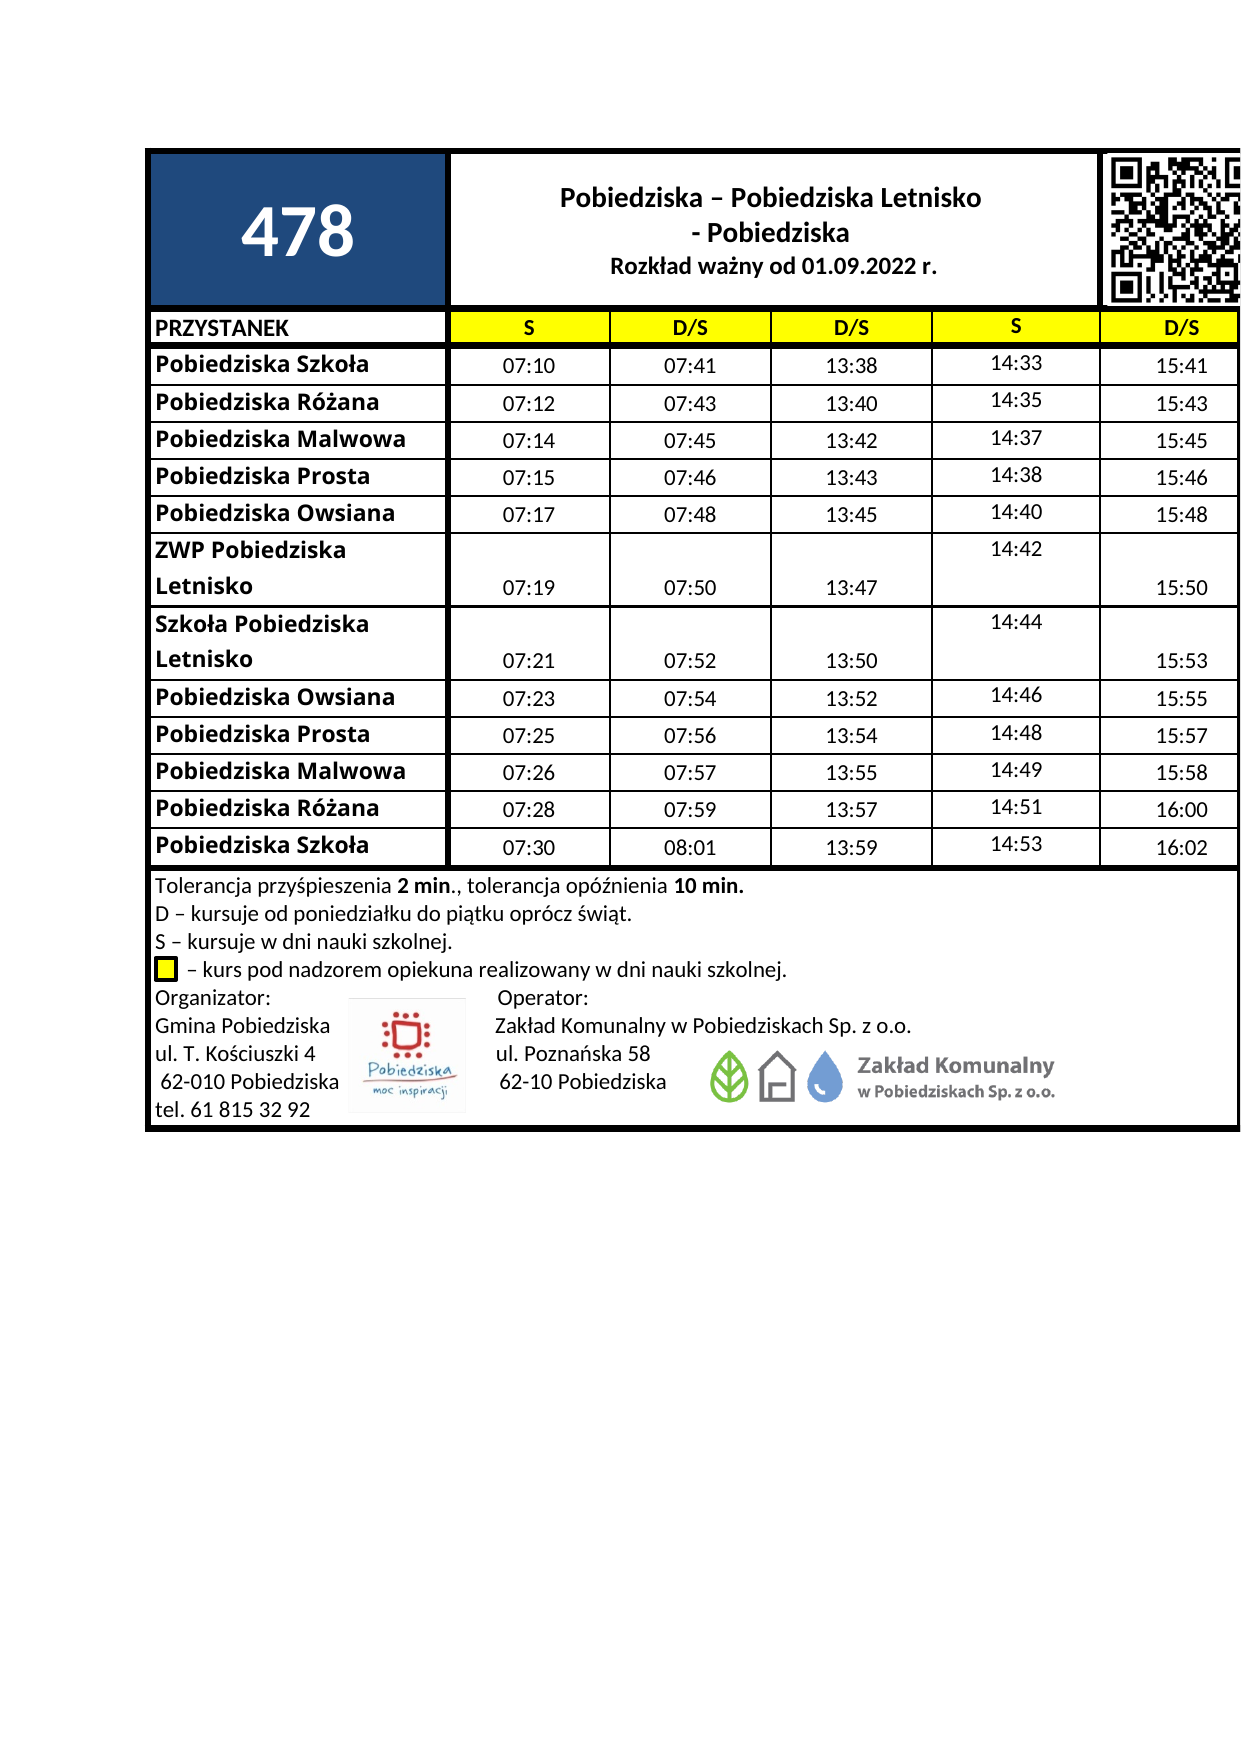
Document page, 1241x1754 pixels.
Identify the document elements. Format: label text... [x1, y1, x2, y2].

table_cell Pobiedziska Różana [151, 386, 445, 421]
table_cell 07:14 [451, 423, 609, 458]
table_cell 07:26 [451, 755, 609, 790]
table_cell 16:00 [1101, 792, 1237, 827]
table_cell Pobiedziska Prosta [151, 718, 445, 753]
table_cell 14:38 [933, 460, 1099, 495]
table_cell D/S [611, 312, 770, 342]
table_cell D/S [772, 312, 931, 342]
table_header 478 [151, 154, 445, 305]
table_cell 15:41 [1101, 349, 1237, 383]
table_cell 07:59 [611, 792, 770, 827]
table_cell 13:45 [772, 497, 931, 532]
table_cell 14:33 [933, 349, 1099, 383]
table_cell 07:12 [451, 386, 609, 421]
table_cell 15:46 [1101, 460, 1237, 495]
table_cell 07:15 [451, 460, 609, 495]
table_cell 07:46 [611, 460, 770, 495]
table_cell 13:50 [772, 608, 931, 678]
table_cell 07:23 [451, 681, 609, 716]
table_cell Tolerancja przyśpieszenia 2 min., tolerancja opóźnienia 10 min. D – kursuje od poniedziałku do piątku oprócz świąt. S – kursuje w dni nauki szkolnej. – kurs pod nadzorem opiekuna realizowany w dni nauki szkolnej. Organizator: Operator: Gmina Pobiedziska Zakład Komunalny w Pobiedziskach Sp. z o.o. ul. T. Kościuszki 4 ul. Poznańska 58 62-010 Pobiedziska 62-10 Pobiedziska tel. 61 815 32 92 [151, 871, 1237, 1125]
table_cell 14:44 [933, 608, 1099, 678]
table_cell 14:49 [933, 755, 1099, 790]
table_cell Pobiedziska Malwowa [151, 755, 445, 790]
table_cell Pobiedziska Prosta [151, 460, 445, 495]
picture [679, 1027, 1085, 1126]
table_cell 14:48 [933, 718, 1099, 753]
table_cell 07:48 [611, 497, 770, 532]
table_cell 07:50 [611, 534, 770, 605]
table_cell Pobiedziska Różana [151, 792, 445, 827]
table_cell 13:57 [772, 792, 931, 827]
table_cell 07:43 [611, 386, 770, 421]
table_cell Pobiedziska Owsiana [151, 681, 445, 716]
table_cell D/S [1101, 312, 1237, 342]
table_cell Pobiedziska Szkoła [151, 829, 445, 864]
table_cell Szkoła Pobiedziska Letnisko [151, 608, 445, 678]
table_cell 07:28 [451, 792, 609, 827]
table_cell Pobiedziska Szkoła [151, 349, 445, 383]
table_cell S [451, 312, 609, 342]
table_cell 14:53 [933, 829, 1099, 864]
table_cell 13:43 [772, 460, 931, 495]
table_cell 13:52 [772, 681, 931, 716]
table_cell 07:25 [451, 718, 609, 753]
table_cell 15:43 [1101, 386, 1237, 421]
table_cell 15:48 [1101, 497, 1237, 532]
table_cell 14:40 [933, 497, 1099, 532]
table_cell 07:54 [611, 681, 770, 716]
table_cell 07:56 [611, 718, 770, 753]
table_cell 07:30 [451, 829, 609, 864]
picture [348, 998, 466, 1113]
table_cell 14:35 [933, 386, 1099, 421]
table_cell 15:55 [1101, 681, 1237, 716]
table_cell Pobiedziska Malwowa [151, 423, 445, 458]
table_cell 13:38 [772, 349, 931, 383]
table_cell 07:57 [611, 755, 770, 790]
table_header [1103, 154, 1107, 305]
table_cell 16:02 [1101, 829, 1237, 864]
table_cell 07:10 [451, 349, 609, 383]
table_cell 15:58 [1101, 755, 1237, 790]
table_cell 15:45 [1101, 423, 1237, 458]
table_cell 13:55 [772, 755, 931, 790]
table_cell 13:40 [772, 386, 931, 421]
table_cell 07:52 [611, 608, 770, 678]
table_cell 13:59 [772, 829, 931, 864]
table_cell 07:17 [451, 497, 609, 532]
table_cell PRZYSTANEK [151, 312, 445, 342]
table_cell 07:21 [451, 608, 609, 678]
table_header Pobiedziska – Pobiedziska Letnisko - Pobiedziska Rozkład ważny od 01.09.2022 r. [451, 154, 1097, 305]
table_cell 15:53 [1101, 608, 1237, 678]
table_cell 14:37 [933, 423, 1099, 458]
table_cell 07:41 [611, 349, 770, 383]
table_cell S [933, 312, 1099, 342]
table_cell 14:42 [933, 534, 1099, 605]
table_cell 13:54 [772, 718, 931, 753]
table_cell 15:50 [1101, 534, 1237, 605]
table_cell 13:47 [772, 534, 931, 605]
table_cell Pobiedziska Owsiana [151, 497, 445, 532]
table_cell 08:01 [611, 829, 770, 864]
table_cell ZWP Pobiedziska Letnisko [151, 534, 445, 605]
table_cell 15:57 [1101, 718, 1237, 753]
table_cell 14:51 [933, 792, 1099, 827]
table_cell 14:46 [933, 681, 1099, 716]
table_cell 07:19 [451, 534, 609, 605]
table_cell 13:42 [772, 423, 931, 458]
table_cell 07:45 [611, 423, 770, 458]
